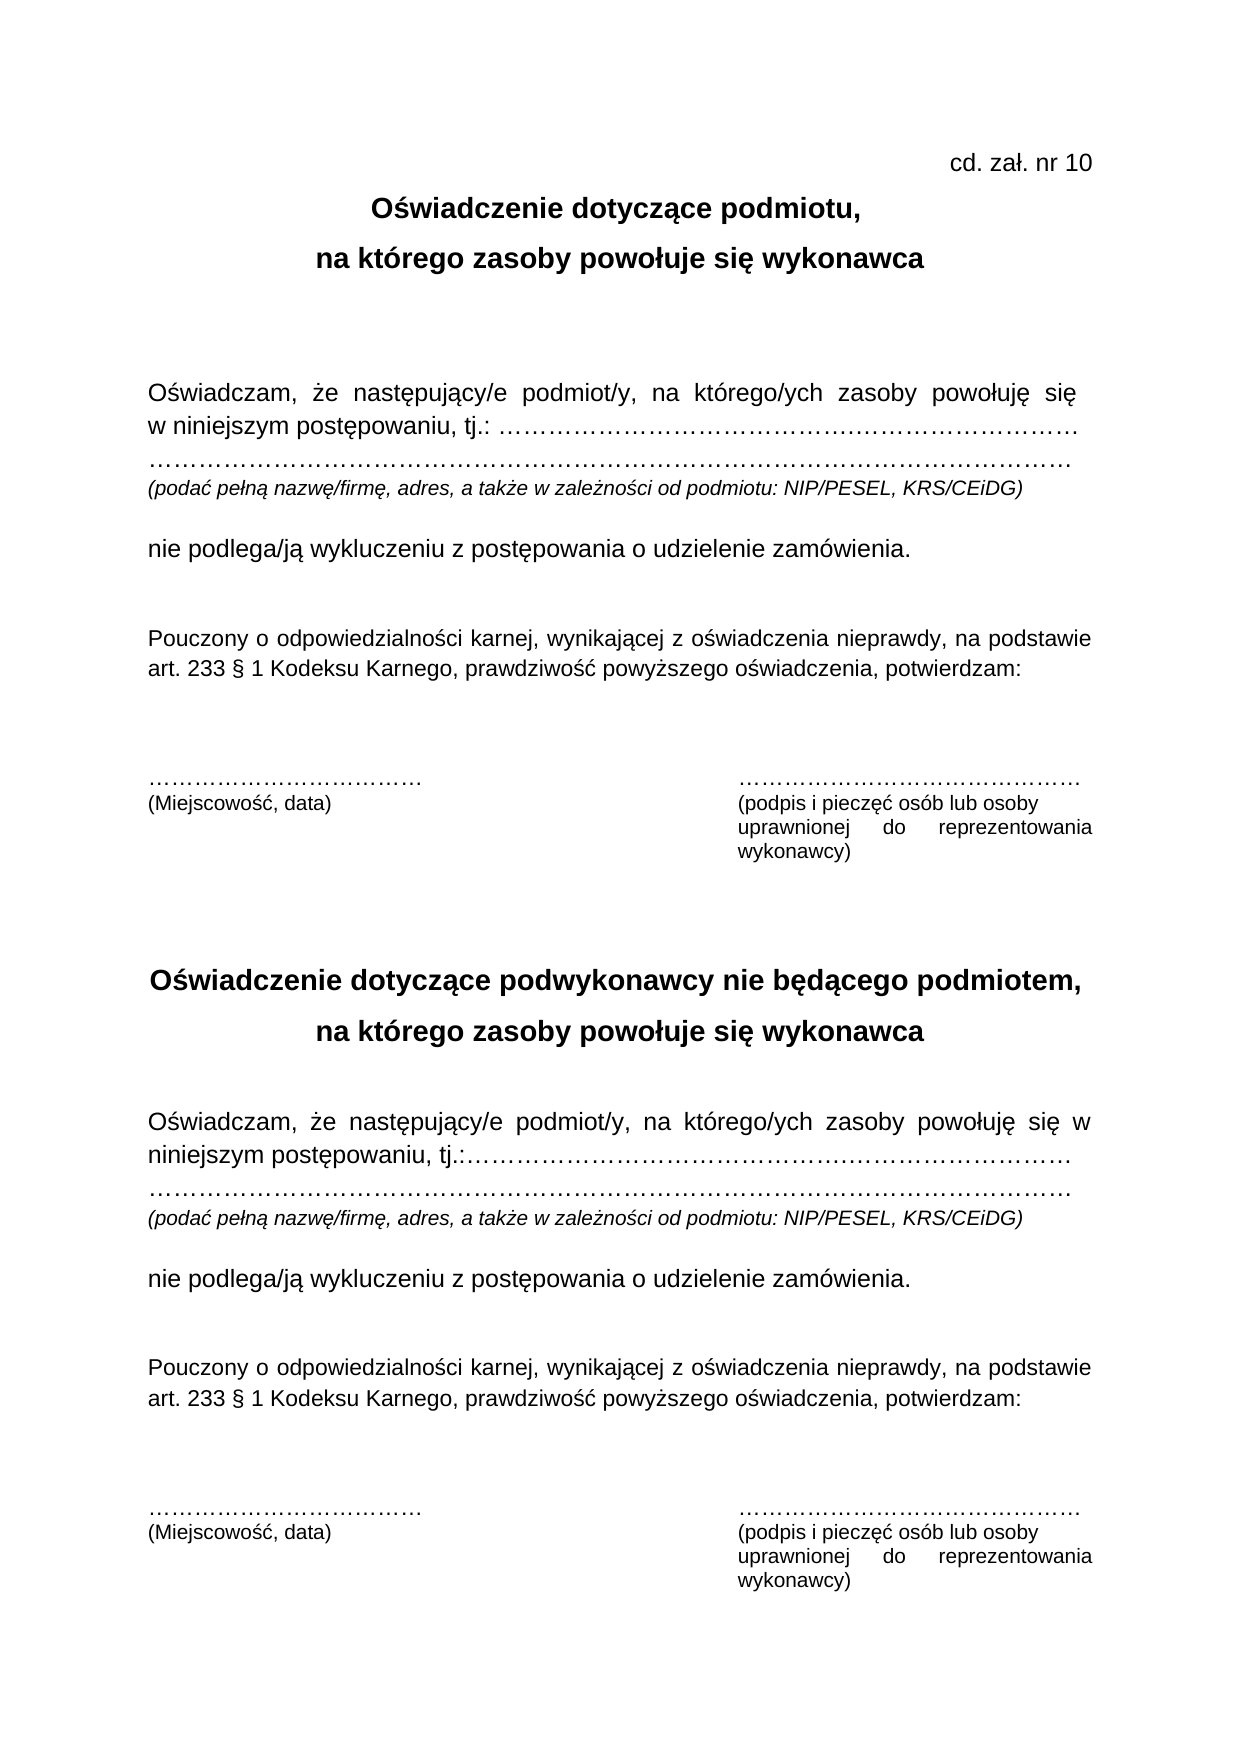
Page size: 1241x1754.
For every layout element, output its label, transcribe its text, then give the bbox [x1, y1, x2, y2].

text (Miejscowość, data) (podpis i pieczęć osób lub osoby [148, 791, 1093, 815]
text (Miejscowość, data) (podpis i pieczęć osób lub osoby [148, 1520, 1093, 1544]
text ………………………………………………………………………………………………… (podać pełną nazwę/firmę, adres, a także w zależności od podmiotu: NIP/PESEL, KRS/CEiDG) [148, 444, 1093, 501]
text nie podlega/ją wykluczeniu z postępowania o udzielenie zamówienia. [148, 534, 1093, 563]
text nie podlega/ją wykluczeniu z postępowania o udzielenie zamówienia. [148, 1263, 1093, 1292]
text Oświadczenie dotyczące podwykonawcy nie będącego podmiotem, na którego zasoby powołuje się wykonawca [148, 963, 1093, 1047]
text ……………………………… ……………………………………… [148, 1494, 1093, 1520]
text ………………………………………………………………………………………………… (podać pełną nazwę/firmę, adres, a także w zależności od podmiotu: NIP/PESEL, KRS/CEiDG) [148, 1173, 1093, 1231]
text Pouczony o odpowiedzialności karnej, wynikającej z oświadczenia nieprawdy, na podstawie art. 233 § 1 Kodeksu Karnego, prawdziwość powyższego oświadczenia, potwierdzam: [148, 625, 1093, 681]
text Oświadczam, że następujący/e podmiot/y, na którego/ych zasoby powołuję się w niniejszym postępowaniu, tj.:……………………………………….……………………… [148, 1107, 1093, 1169]
text cd. zał. nr 10 [148, 148, 1093, 176]
text uprawnionej do reprezentowania wykonawcy) [738, 1544, 1093, 1592]
text ……………………………… ……………………………………… [148, 764, 1093, 791]
text Oświadczenie dotyczące podmiotu, na którego zasoby powołuje się wykonawca [148, 191, 1093, 274]
text Pouczony o odpowiedzialności karnej, wynikającej z oświadczenia nieprawdy, na podstawie art. 233 § 1 Kodeksu Karnego, prawdziwość powyższego oświadczenia, potwierdzam: [148, 1354, 1093, 1411]
text uprawnionej do reprezentowania wykonawcy) [738, 815, 1093, 863]
text Oświadczam, że następujący/e podmiot/y, na którego/ych zasoby powołuję się w niniejszym postępowaniu, tj.: …………………………………….……………………… [148, 378, 1093, 439]
